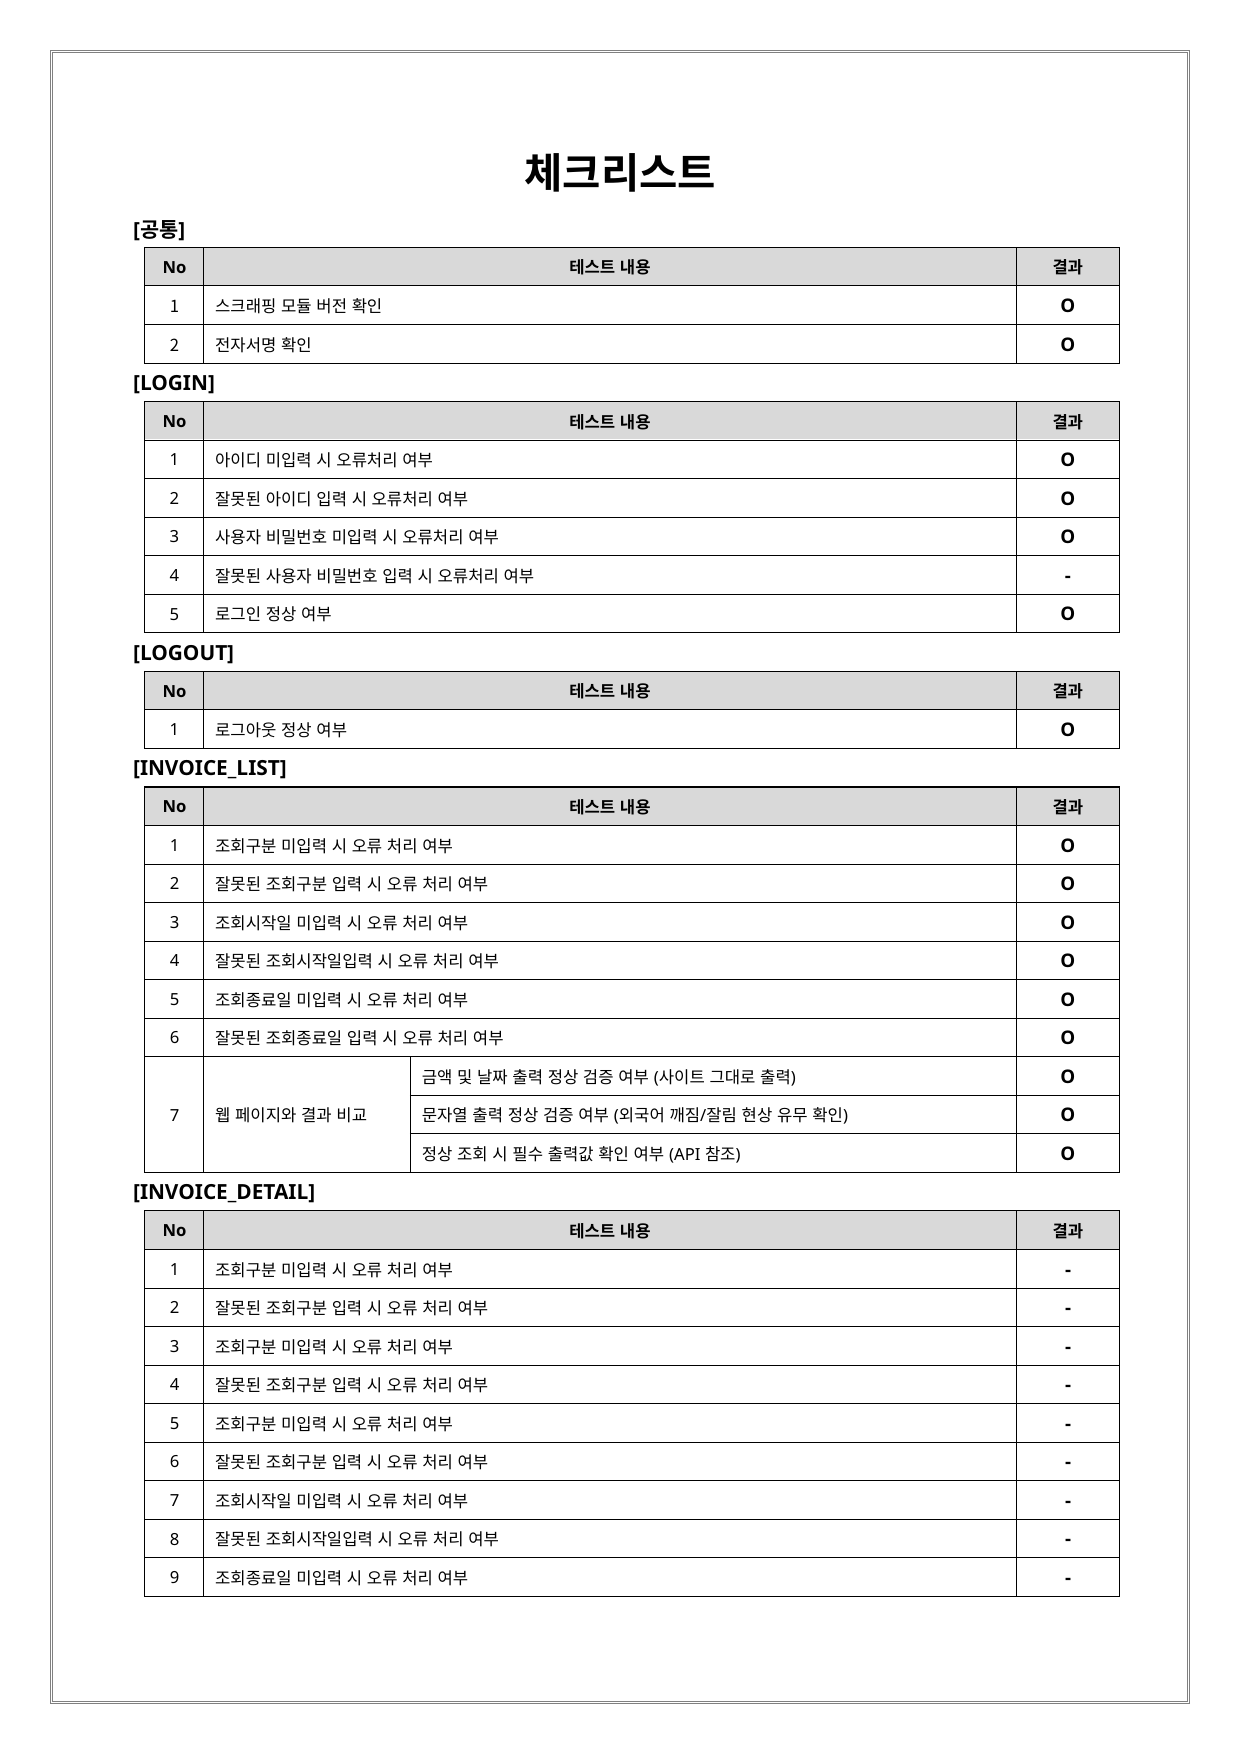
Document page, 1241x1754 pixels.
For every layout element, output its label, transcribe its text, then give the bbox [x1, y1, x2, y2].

table_cell 스크래핑 모듈 버전 확인 [204, 286, 1016, 324]
table_cell - [1017, 1366, 1119, 1403]
text [공통] [133, 209, 1107, 247]
table_cell - [1017, 1289, 1119, 1326]
table_cell 잘못된 조회시작일입력 시 오류 처리 여부 [204, 1520, 1016, 1557]
table_header 결과 [1017, 1211, 1119, 1249]
table_cell - [1017, 1250, 1119, 1287]
table_cell 1 [145, 441, 203, 478]
table_cell 잘못된 조회종료일 입력 시 오류 처리 여부 [204, 1019, 1016, 1056]
table_header 테스트 내용 [204, 672, 1016, 709]
table_cell O [1017, 325, 1119, 362]
table_header 테스트 내용 [204, 1211, 1016, 1249]
table_header 테스트 내용 [204, 402, 1016, 439]
text [INVOICE_DETAIL] [133, 1173, 1107, 1210]
text [LOGOUT] [133, 633, 1107, 671]
table_cell 5 [145, 1404, 203, 1442]
table_cell 금액 및 날짜 출력 정상 검증 여부 (사이트 그대로 출력) [411, 1057, 1016, 1095]
table_cell 7 [145, 1057, 203, 1172]
table_cell 잘못된 조회구분 입력 시 오류 처리 여부 [204, 1366, 1016, 1403]
table_cell 7 [145, 1481, 203, 1519]
table_cell O [1017, 1134, 1119, 1172]
table_cell 1 [145, 826, 203, 863]
table_header No [145, 788, 203, 825]
text 체크리스트 [133, 134, 1107, 209]
table_cell 1 [145, 286, 203, 324]
table_cell 조회종료일 미입력 시 오류 처리 여부 [204, 980, 1016, 1018]
table_cell 잘못된 조회구분 입력 시 오류 처리 여부 [204, 1443, 1016, 1480]
table_cell O [1017, 1096, 1119, 1133]
table_cell - [1017, 1327, 1119, 1364]
table_cell 3 [145, 518, 203, 555]
table_cell - [1017, 1404, 1119, 1442]
table_cell 조회구분 미입력 시 오류 처리 여부 [204, 1250, 1016, 1287]
table_cell 4 [145, 942, 203, 979]
table_cell 조회시작일 미입력 시 오류 처리 여부 [204, 1481, 1016, 1519]
table_header No [145, 248, 203, 285]
text [LOGIN] [133, 363, 1107, 401]
table_cell - [1017, 1558, 1119, 1596]
table_header 결과 [1017, 402, 1119, 439]
table_cell 조회시작일 미입력 시 오류 처리 여부 [204, 903, 1016, 941]
table_cell O [1017, 826, 1119, 863]
table_cell 8 [145, 1520, 203, 1557]
table_cell 문자열 출력 정상 검증 여부 (외국어 깨짐/잘림 현상 유무 확인) [411, 1096, 1016, 1133]
table_cell 1 [145, 710, 203, 748]
table_cell O [1017, 595, 1119, 632]
table_cell 잘못된 조회구분 입력 시 오류 처리 여부 [204, 1289, 1016, 1326]
table_cell O [1017, 1019, 1119, 1056]
table_cell O [1017, 710, 1119, 748]
table_cell - [1017, 1481, 1119, 1519]
table_cell 조회구분 미입력 시 오류 처리 여부 [204, 1327, 1016, 1364]
table_cell 4 [145, 1366, 203, 1403]
table_cell O [1017, 286, 1119, 324]
table_cell O [1017, 518, 1119, 555]
table_cell 2 [145, 479, 203, 517]
table_cell 4 [145, 556, 203, 594]
table_cell 5 [145, 595, 203, 632]
table_cell 2 [145, 325, 203, 362]
table_cell 9 [145, 1558, 203, 1596]
table_cell 2 [145, 865, 203, 902]
table_header 결과 [1017, 672, 1119, 709]
table_cell 잘못된 조회구분 입력 시 오류 처리 여부 [204, 865, 1016, 902]
table_cell 잘못된 아이디 입력 시 오류처리 여부 [204, 479, 1016, 517]
table_cell O [1017, 942, 1119, 979]
table_cell 잘못된 사용자 비밀번호 입력 시 오류처리 여부 [204, 556, 1016, 594]
table_cell 사용자 비밀번호 미입력 시 오류처리 여부 [204, 518, 1016, 555]
table_cell 2 [145, 1289, 203, 1326]
table_header No [145, 1211, 203, 1249]
table_cell O [1017, 1057, 1119, 1095]
table_header 테스트 내용 [204, 248, 1016, 285]
table_cell 3 [145, 1327, 203, 1364]
table_cell 조회종료일 미입력 시 오류 처리 여부 [204, 1558, 1016, 1596]
table_cell O [1017, 903, 1119, 941]
table_header 테스트 내용 [204, 788, 1016, 825]
text [INVOICE_LIST] [133, 749, 1107, 786]
table_cell 로그아웃 정상 여부 [204, 710, 1016, 748]
table_cell 정상 조회 시 필수 출력값 확인 여부 (API 참조) [411, 1134, 1016, 1172]
table_header No [145, 672, 203, 709]
table_cell 1 [145, 1250, 203, 1287]
table_cell 6 [145, 1019, 203, 1056]
table_header No [145, 402, 203, 439]
table_cell O [1017, 865, 1119, 902]
table_header 결과 [1017, 248, 1119, 285]
table_cell 5 [145, 980, 203, 1018]
table_cell O [1017, 479, 1119, 517]
table_cell 6 [145, 1443, 203, 1480]
table_cell 조회구분 미입력 시 오류 처리 여부 [204, 826, 1016, 863]
table_cell 전자서명 확인 [204, 325, 1016, 362]
table_header 결과 [1017, 788, 1119, 825]
table_cell 잘못된 조회시작일입력 시 오류 처리 여부 [204, 942, 1016, 979]
table_cell - [1017, 556, 1119, 594]
table_cell 로그인 정상 여부 [204, 595, 1016, 632]
table_cell 웹 페이지와 결과 비교 [204, 1057, 410, 1172]
table_cell 아이디 미입력 시 오류처리 여부 [204, 441, 1016, 478]
table_cell 조회구분 미입력 시 오류 처리 여부 [204, 1404, 1016, 1442]
table_cell - [1017, 1520, 1119, 1557]
table_cell O [1017, 441, 1119, 478]
table_cell O [1017, 980, 1119, 1018]
table_cell - [1017, 1443, 1119, 1480]
table_cell 3 [145, 903, 203, 941]
